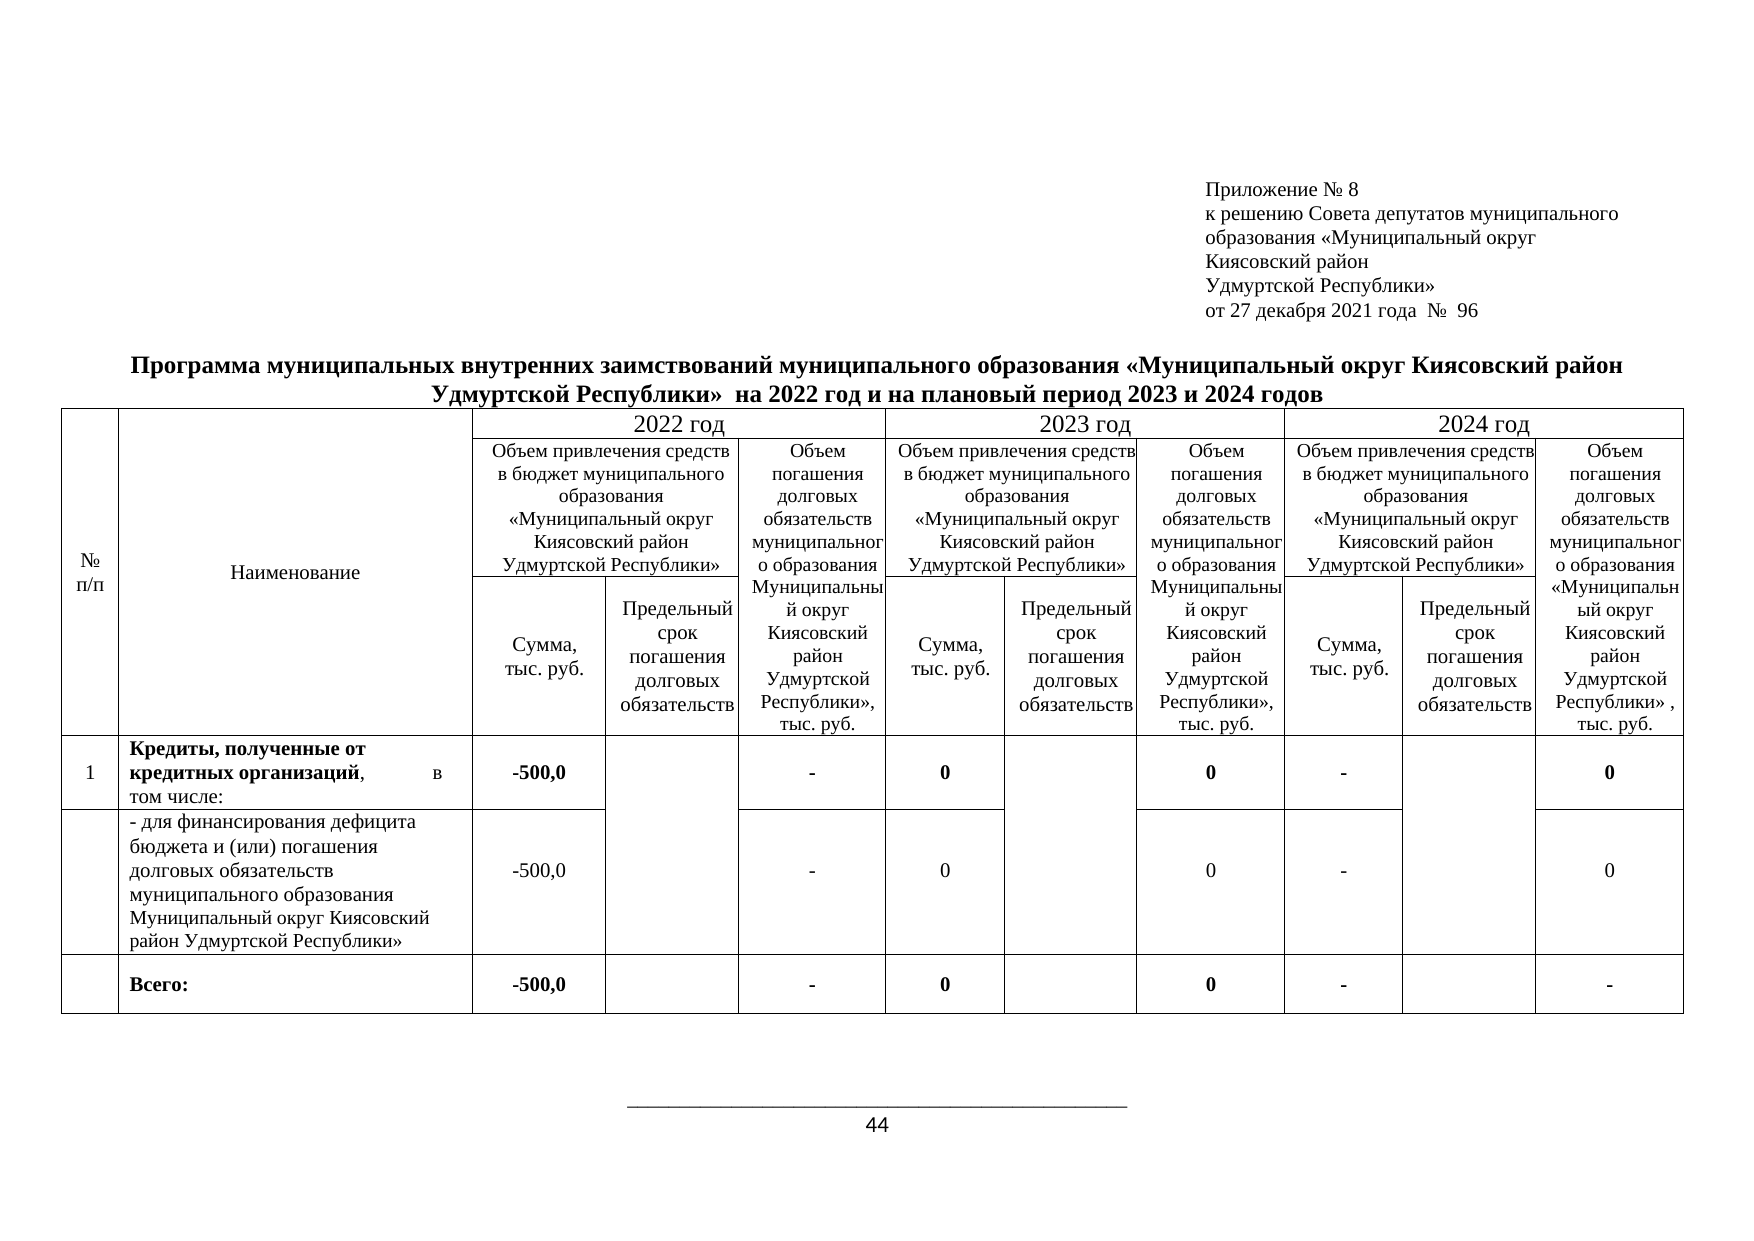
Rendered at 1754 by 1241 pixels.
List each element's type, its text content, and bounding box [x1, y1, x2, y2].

table_cell Предельный срок погашения долговых обязательств [1403, 577, 1535, 735]
table_cell - [1285, 955, 1402, 1012]
table_header 2024 год [1285, 409, 1683, 438]
table_cell 0 [886, 736, 1004, 808]
table_cell - [1285, 810, 1402, 954]
table_cell Предельный срок погашения долговых обязательств [606, 577, 738, 735]
table_cell [1403, 955, 1535, 1012]
table_header 2022 год [473, 409, 885, 438]
table_cell [1005, 955, 1136, 1012]
table_cell [1005, 736, 1136, 954]
table_cell - [739, 736, 885, 808]
text Программа муниципальных внутренних заимствований муниципального образования «Муниципальный округ Киясовский район Удмуртской Республики» на 2022 год и на плановый период 2023 и 2024 годов [118, 350, 1636, 408]
table_cell - для финансирования дефицита бюджета и (или) погашения долговых обязательств муниципального образования Муниципальный округ Киясовский район Удмуртской Республики» [119, 810, 472, 954]
table_cell 0 [1536, 810, 1683, 954]
table_cell - [1285, 736, 1402, 808]
table_cell [1403, 736, 1535, 954]
text ________________________________________________ [118, 1086, 1636, 1110]
table_cell 1 [62, 736, 118, 808]
table_cell 0 [886, 955, 1004, 1012]
table_cell [606, 736, 738, 954]
table_header № п/п [62, 409, 118, 735]
table_cell Объем погашения долговых обязательств муниципального образования «Муниципальный округ Киясовский район Удмуртской Республики» , тыс. руб. [1536, 439, 1683, 735]
table_cell Предельный срок погашения долговых обязательств [1005, 577, 1136, 735]
table_cell [62, 810, 118, 954]
table_cell Объем погашения долговых обязательств муниципального образования Муниципальный округ Киясовский район Удмуртской Республики», тыс. руб. [1137, 439, 1284, 735]
table_cell Объем привлечения средств в бюджет муниципального образования «Муниципальный округ Киясовский район Удмуртской Республики» [886, 439, 1136, 576]
table_cell 0 [886, 810, 1004, 954]
table_cell Сумма, тыс. руб. [473, 577, 605, 735]
table_header Приложение № 8 к решению Совета депутатов муниципального образования «Муниципальный округ Киясовский район Удмуртской Республики» от 27 декабря 2021 года № 96 [1194, 177, 1636, 322]
table_cell Объем привлечения средств в бюджет муниципального образования «Муниципальный округ Киясовский район Удмуртской Республики» [1285, 439, 1535, 576]
table_cell Всего: [119, 955, 472, 1012]
table_cell -500,0 [473, 810, 605, 954]
table_cell - [739, 810, 885, 954]
table_cell Объем привлечения средств в бюджет муниципального образования «Муниципальный округ Киясовский район Удмуртской Республики» [473, 439, 738, 576]
table_cell - [739, 955, 885, 1012]
table_header Наименование [119, 409, 472, 735]
table_cell Объем погашения долговых обязательств муниципального образования Муниципальный округ Киясовский район Удмуртской Республики», тыс. руб. [739, 439, 885, 735]
table_cell -500,0 [473, 736, 605, 808]
table_header 2023 год [886, 409, 1284, 438]
table_cell 0 [1137, 955, 1284, 1012]
table_cell 0 [1536, 736, 1683, 808]
table_cell -500,0 [473, 955, 605, 1012]
table_cell Сумма, тыс. руб. [1285, 577, 1402, 735]
table_cell 0 [1137, 736, 1284, 808]
table_cell 0 [1137, 810, 1284, 954]
table_cell [62, 955, 118, 1012]
table_cell Сумма, тыс. руб. [886, 577, 1004, 735]
table_cell [606, 955, 738, 1012]
table_cell - [1536, 955, 1683, 1012]
table_cell Кредиты, полученные от кредитных организаций, в том числе: [119, 736, 472, 808]
